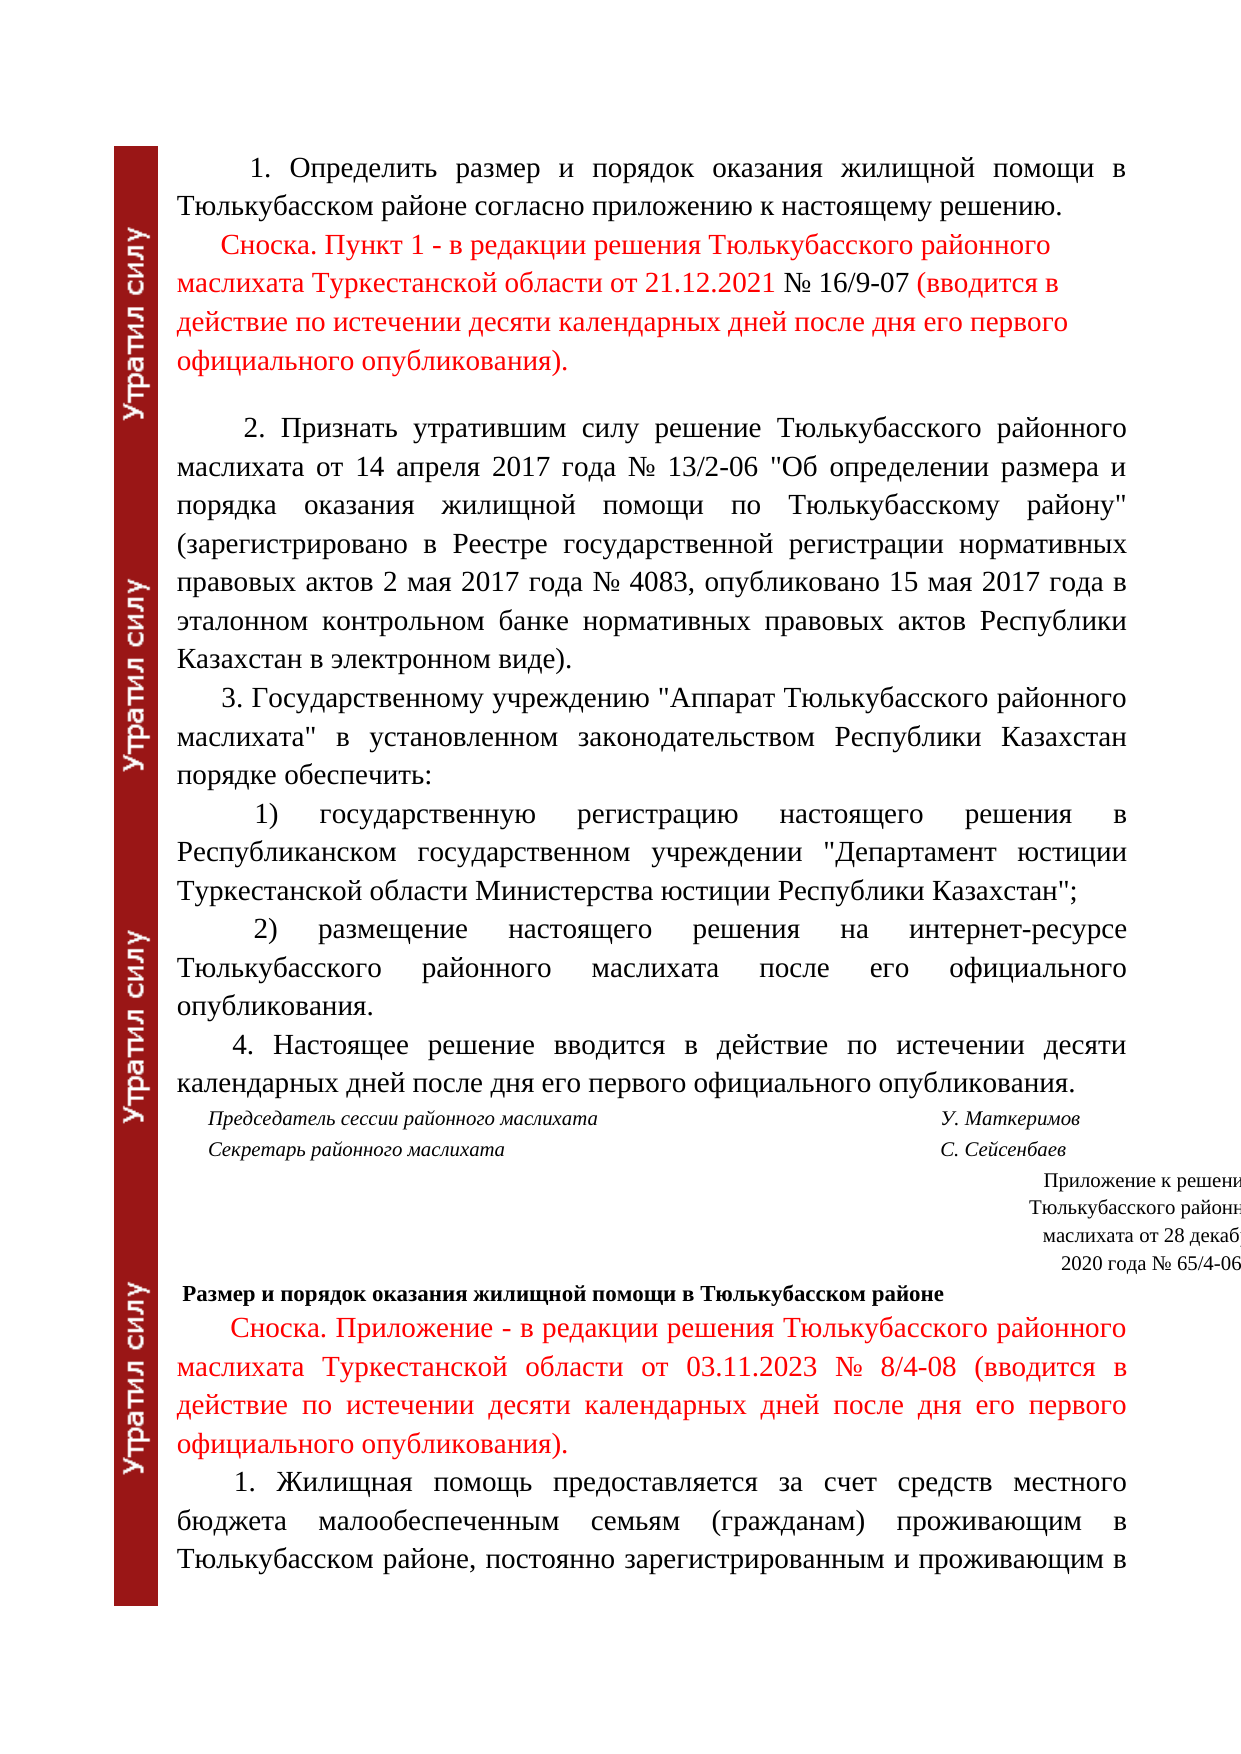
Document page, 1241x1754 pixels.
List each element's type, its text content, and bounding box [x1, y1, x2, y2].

picture [114, 1575, 158, 1606]
table_cell Секретарь районного маслихата [101, 1135, 939, 1166]
picture [114, 791, 158, 796]
picture [114, 406, 158, 410]
picture [114, 146, 158, 150]
picture [114, 1099, 158, 1104]
table_header Председатель сессии районного маслихата [101, 1104, 939, 1135]
text 4. Настоящее решение вводится в действие по истечении десяти календарных дней после дня его первого официального опубликования. [112, 1027, 1128, 1099]
text Сноска. Приложение - в редакции решения Тюлькубасского районного маслихата Туркестанской области от 03.11.2023 № 8/4-08 (вводится в действие по истечении десяти календарных дней после дня его первого официального опубликования). [112, 1310, 1128, 1459]
text 2. Признать утратившим силу решение Тюлькубасского районного маслихата от 14 апреля 2017 года № 13/2-06 "Об определении размера и порядка оказания жилищной помощи по Тюлькубасскому району" (зарегистрировано в Реестре государственной регистрации нормативных правовых актов 2 мая 2017 года № 4083, опубликовано 15 мая 2017 года в эталонном контрольном банке нормативных правовых актов Республики Казахстан в электронном виде). [112, 410, 1128, 675]
table_cell С. Сейсенбаев [939, 1135, 1240, 1166]
picture [114, 675, 158, 680]
picture [114, 1459, 158, 1464]
text Размер и порядок оказания жилищной помощи в Тюлькубасском районе [112, 1280, 1128, 1306]
table_header [101, 1166, 912, 1280]
picture [114, 222, 158, 227]
text Сноска. Пункт 1 - в редакции решения Тюлькубасского районного маслихата Туркестанской области от 21.12.2021 № 16/9-07 (вводится в действие по истечении десяти календарных дней после дня его первого официального опубликования). [112, 227, 1128, 406]
text 3. Государственному учреждению "Аппарат Тюлькубасского районного маслихата" в установленном законодательством Республики Казахстан порядке обеспечить: [112, 680, 1128, 791]
picture [114, 1306, 158, 1310]
picture [114, 906, 158, 911]
table_header Приложение к решению Тюлькубасского районного маслихата от 28 декабря 2020 года № 65/4-06 [912, 1166, 1240, 1280]
text 1) государственную регистрацию настоящего решения в Республиканском государственном учреждении "Департамент юстиции Туркестанской области Министерства юстиции Республики Казахстан"; [112, 796, 1128, 906]
table_header У. Маткеримов [939, 1104, 1240, 1135]
text 1. Определить размер и порядок оказания жилищной помощи в Тюлькубасском районе согласно приложению к настоящему решению. [112, 150, 1128, 222]
picture [114, 1022, 158, 1027]
text 2) размещение настоящего решения на интернет-ресурсе Тюлькубасского районного маслихата после его официального опубликования. [112, 911, 1128, 1022]
